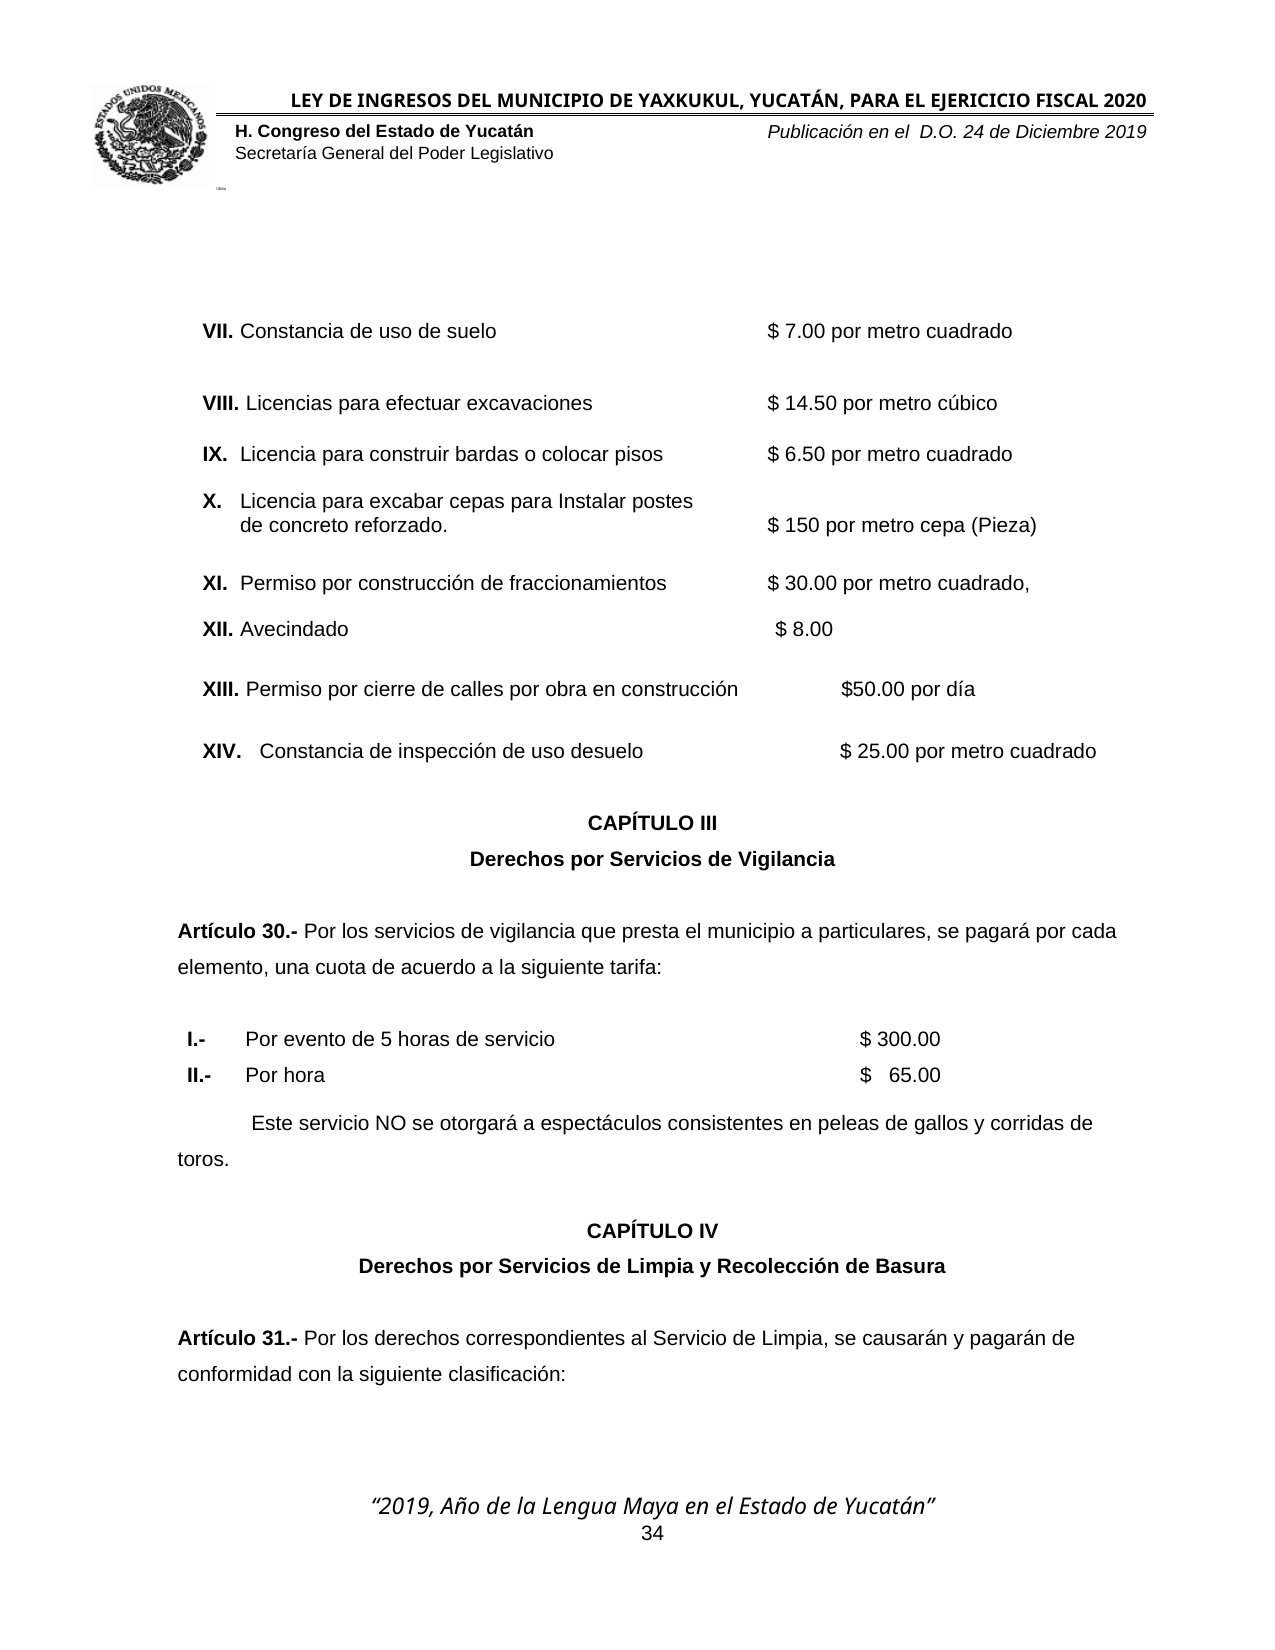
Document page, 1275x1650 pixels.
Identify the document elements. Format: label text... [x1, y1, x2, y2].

text CAPÍTULO IV [502, 1218, 803, 1242]
text Artículo 30.- Por los servicios de vigilancia que presta el municipio a particulares, se pagará por cada elemento, una cuota de acuerdo a la siguiente tarifa: [177, 919, 1140, 978]
list Licencia para excabar cepas para Instalar postes [202, 489, 1140, 513]
text toros. [177, 1146, 1140, 1170]
text I.- Por evento de 5 horas de servicio $ 300.00 [187, 1027, 1140, 1051]
list Permiso por construcción de fraccionamientos $ 30.00 por metro cuadrado, [202, 571, 1094, 595]
text CAPÍTULO III [502, 811, 803, 835]
text Derechos por Servicios de Vigilancia [343, 847, 961, 871]
text II.- Por hora $ 65.00 [187, 1062, 1140, 1086]
list Permiso por cierre de calles por obra en construcción $50.00 por día [202, 677, 1140, 701]
text Este servicio NO se otorgará a espectáculos consistentes en peleas de gallos y corridas de [251, 1111, 1140, 1134]
list Licencia para construir bardas o colocar pisos $ 6.50 por metro cuadrado [202, 441, 1140, 465]
list Constancia de inspección de uso desuelo $ 25.00 por metro cuadrado [202, 739, 1140, 763]
list Licencias para efectuar excavaciones $ 14.50 por metro cúbico [202, 391, 1140, 415]
text de concreto reforzado. $ 150 por metro cepa (Pieza) [240, 513, 1140, 537]
list Avecindado $ 8.00 [202, 617, 1094, 641]
text Artículo 31.- Por los derechos correspondientes al Servicio de Limpia, se causarán y pagarán de conformidad con la siguiente clasificación: [177, 1326, 1140, 1386]
text Derechos por Servicios de Limpia y Recolección de Basura [358, 1254, 1140, 1278]
list Constancia de uso de suelo $ 7.00 por metro cuadrado [202, 319, 1140, 343]
